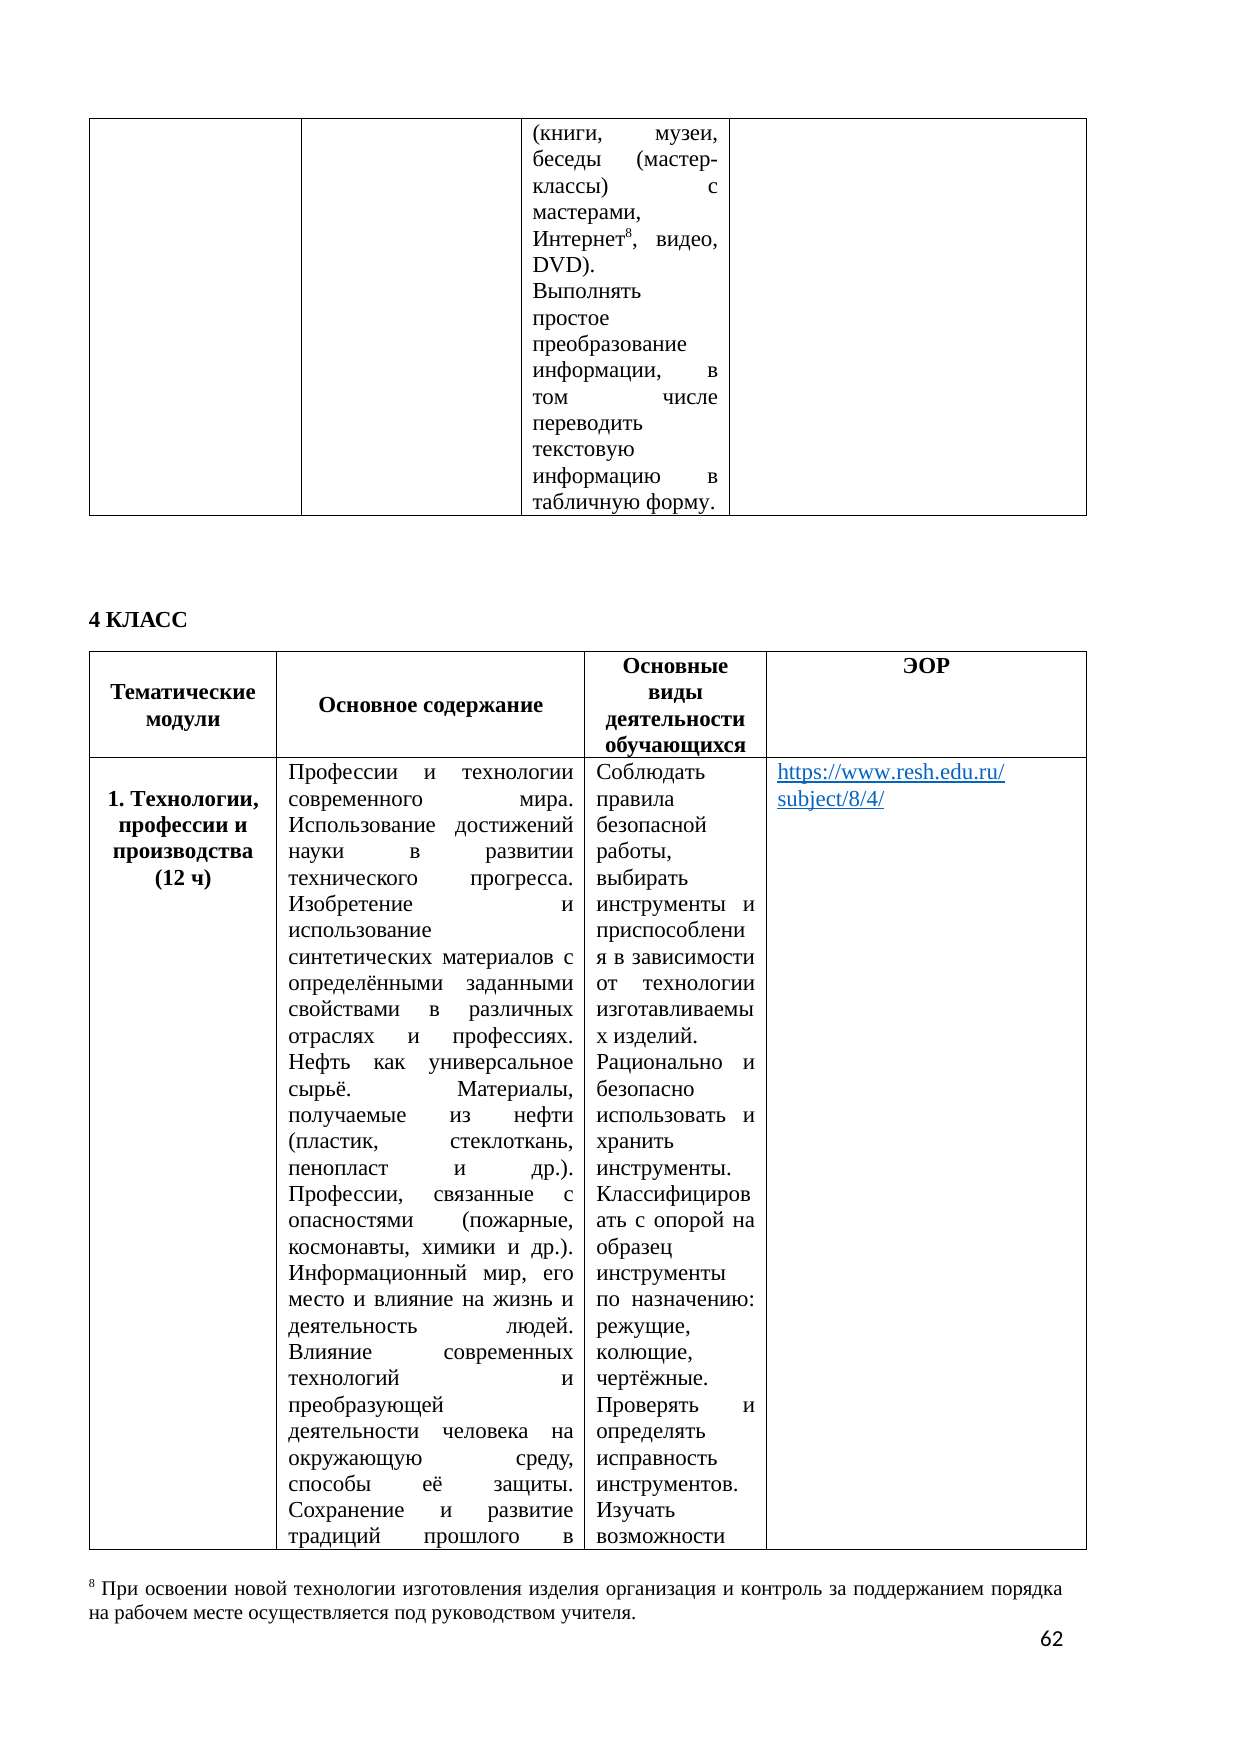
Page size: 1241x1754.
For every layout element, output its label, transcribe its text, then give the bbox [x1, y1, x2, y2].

table_header ЭОР [767, 652, 1086, 757]
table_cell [522, 119, 729, 514]
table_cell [302, 119, 521, 514]
text 4 КЛАСС [88, 606, 1063, 632]
table_header Тематические модули [90, 652, 276, 757]
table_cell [730, 119, 1086, 514]
table_header Основные виды деятельности обучающихся [585, 652, 766, 757]
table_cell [585, 758, 766, 1549]
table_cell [767, 758, 1086, 1549]
table_header Основное содержание [277, 652, 584, 757]
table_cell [90, 119, 301, 514]
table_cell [277, 758, 584, 1549]
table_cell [90, 758, 276, 1549]
